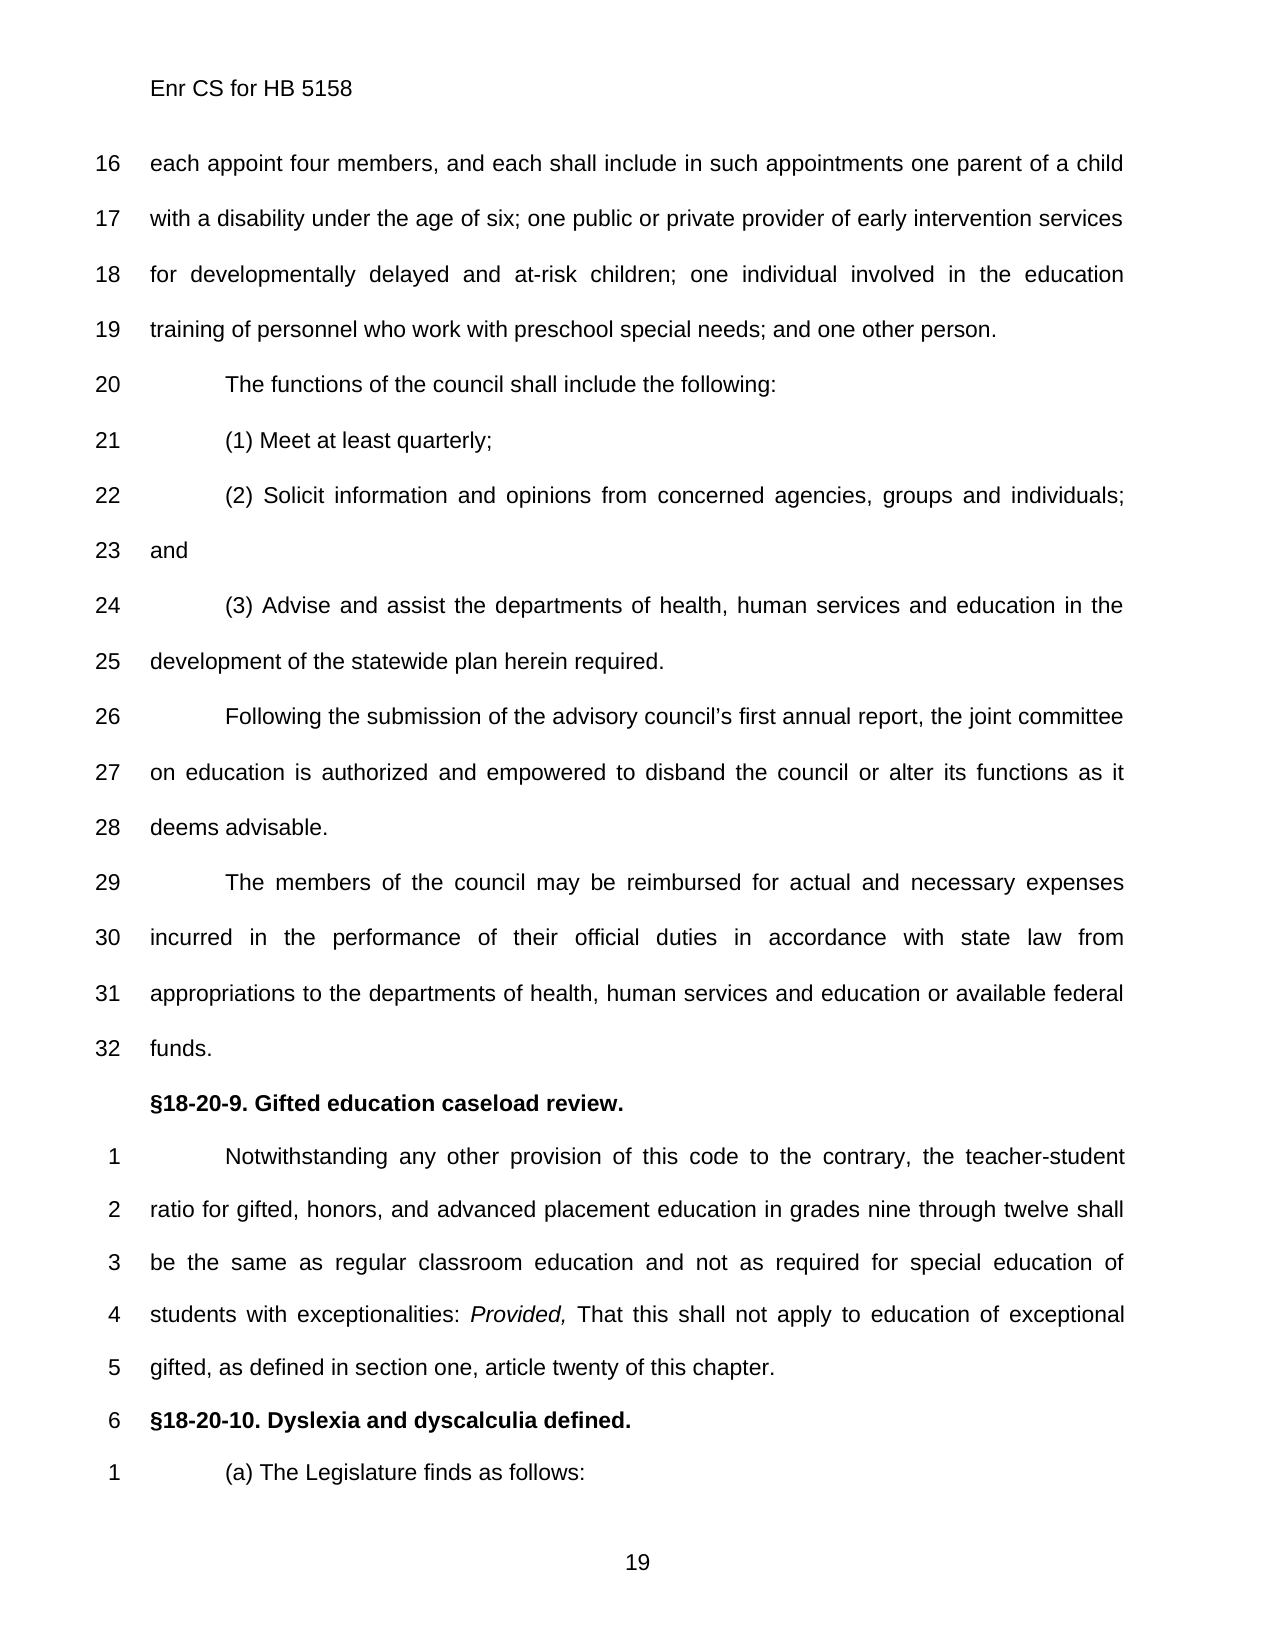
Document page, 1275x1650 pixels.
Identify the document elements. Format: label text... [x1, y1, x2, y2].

text (1) Meet at least quarterly; [150, 427, 1125, 453]
text Following the submission of the advisory council’s first annual report, the joint committee on education is authorized and empowered to disband the council or alter its functions as it deems advisable. [150, 703, 1125, 840]
text The functions of the council shall include the following: [150, 371, 1125, 398]
text The members of the council may be reimbursed for actual and necessary expenses incurred in the performance of their official duties in accordance with state law from appropriations to the departments of health, human services and education or available federal funds. [150, 869, 1125, 1061]
text §18-20-10. Dyslexia and dyscalculia defined. [150, 1407, 1125, 1433]
text §18-20-9. Gifted education caseload review. [150, 1090, 1125, 1117]
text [150, 150, 1125, 342]
text (3) Advise and assist the departments of health, human services and education in the development of the statewide plan herein required. [150, 592, 1125, 674]
text Notwithstanding any other provision of this code to the contrary, the teacher-student ratio for gifted, honors, and advanced placement education in grades nine through twelve shall be the same as regular classroom education and not as required for special education of students with exceptionalities: Provided, That this shall not apply to education of exceptional gifted, as defined in section one, article twenty of this chapter. [150, 1143, 1125, 1380]
text (a) The Legislature finds as follows: [225, 1459, 1125, 1486]
text (2) Solicit information and opinions from concerned agencies, groups and individuals; and [150, 482, 1125, 563]
